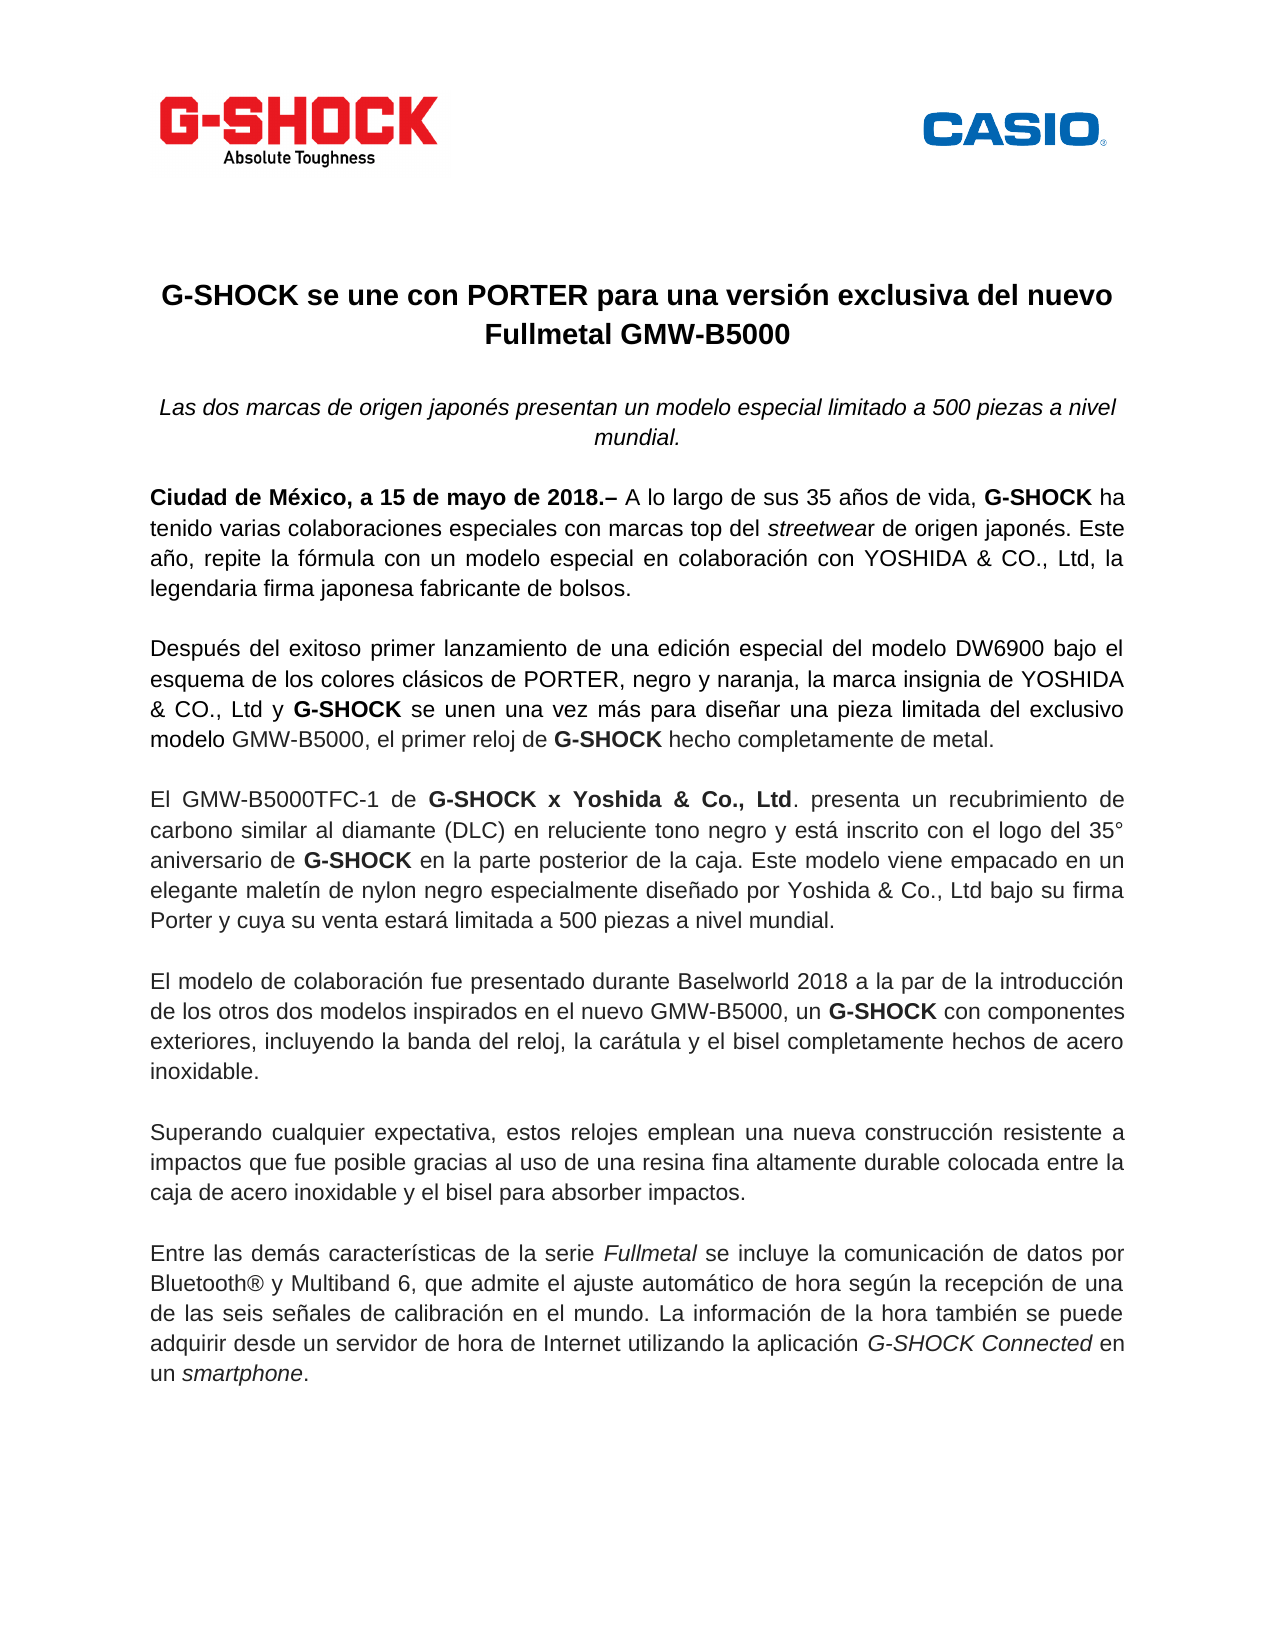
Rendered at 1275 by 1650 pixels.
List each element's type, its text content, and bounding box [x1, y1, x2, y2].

text G-SHOCK se une con PORTER para una versión exclusiva del nuevo Fullmetal GMW-B5000 [150, 278, 1125, 350]
text Superando cualquier expectativa, estos relojes emplean una nueva construcción resistente a impactos que fue posible gracias al uso de una resina fina altamente durable colocada entre la caja de acero inoxidable y el bisel para absorber impactos. [150, 1119, 1125, 1206]
text El GMW-B5000TFC-1 de G-SHOCK x Yoshida & Co., Ltd. presenta un recubrimiento de carbono similar al diamante (DLC) en reluciente tono negro y está inscrito con el logo del 35° aniversario de G-SHOCK en la parte posterior de la caja. Este modelo viene empacado en un elegante maletín de nylon negro especialmente diseñado por Yoshida & Co., Ltd bajo su firma Porter y cuya su venta estará limitada a 500 piezas a nivel mundial. [150, 786, 1125, 934]
text Después del exitoso primer lanzamiento de una edición especial del modelo DW6900 bajo el esquema de los colores clásicos de PORTER, negro y naranja, la marca insignia de YOSHIDA & CO., Ltd y G-SHOCK se unen una vez más para diseñar una pieza limitada del exclusivo modelo GMW-B5000, el primer reloj de G-SHOCK hecho completamente de metal. [150, 635, 1125, 752]
picture [150, 90, 451, 178]
text El modelo de colaboración fue presentado durante Baselworld 2018 a la par de la introducción de los otros dos modelos inspirados en el nuevo GMW-B5000, un G-SHOCK con componentes exteriores, incluyendo la banda del reloj, la carátula y el bisel completamente hechos de acero inoxidable. [150, 968, 1125, 1085]
text Las dos marcas de origen japonés presentan un modelo especial limitado a 500 piezas a nivel mundial. [150, 394, 1125, 450]
picture [923, 112, 1107, 146]
text Ciudad de México, a 15 de mayo de 2018.– A lo largo de sus 35 años de vida, G-SHOCK ha tenido varias colaboraciones especiales con marcas top del streetwear de origen japonés. Este año, repite la fórmula con un modelo especial en colaboración con YOSHIDA & CO., Ltd, la legendaria firma japonesa fabricante de bolsos. [150, 484, 1125, 601]
text Entre las demás características de la serie Fullmetal se incluye la comunicación de datos por Bluetooth® y Multiband 6, que admite el ajuste automático de hora según la recepción de una de las seis señales de calibración en el mundo. La información de la hora también se puede adquirir desde un servidor de hora de Internet utilizando la aplicación G-SHOCK Connected en un smartphone. [150, 1239, 1125, 1387]
